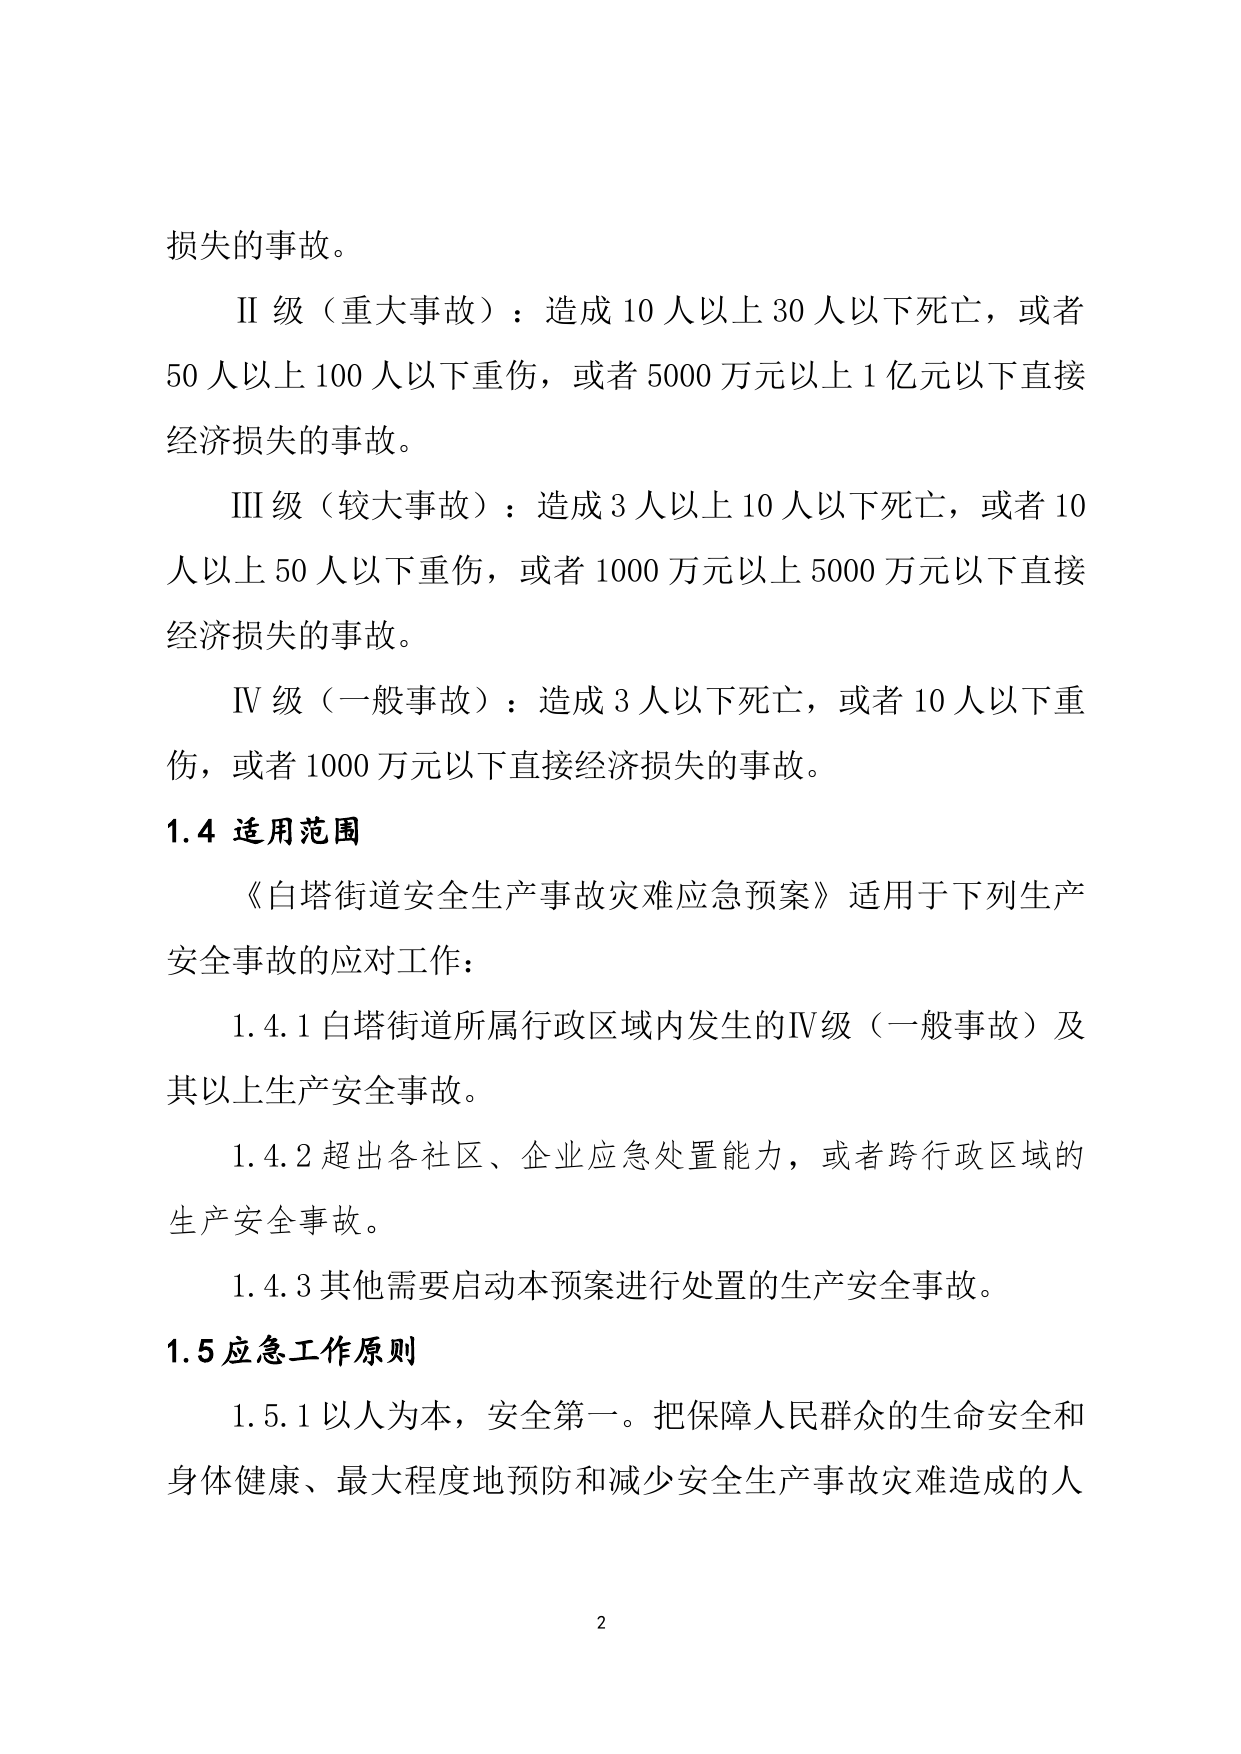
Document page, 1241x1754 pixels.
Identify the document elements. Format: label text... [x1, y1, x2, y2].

subtitle 1.5应急工作原则 [165, 1316, 1087, 1381]
text 1.4.3其他需要启动本预案进行处置的生产安全事故。 [165, 1251, 1087, 1316]
text 1.4.1白塔街道所属行政区域内发生的Ⅳ级（一般事故）及其以上生产安全事故。 [165, 991, 1087, 1121]
text 《白塔街道安全生产事故灾难应急预案》适用于下列生产安全事故的应对工作： [165, 861, 1087, 991]
text 1.4.2超出各社区、企业应急处置能力，或者跨行政区域的生产安全事故。 [165, 1121, 1087, 1251]
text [165, 211, 1087, 276]
text Ⅳ级（一般事故）：造成3人以下死亡，或者10人以下重伤，或者1000万元以下直接经济损失的事故。 [165, 666, 1087, 796]
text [165, 1381, 1087, 1511]
text Ⅱ级（重大事故）：造成10人以上30人以下死亡，或者50人以上100人以下重伤，或者5000万元以上1亿元以下直接经济损失的事故。 [165, 276, 1087, 471]
text Ⅲ级（较大事故）：造成3人以上10人以下死亡，或者10人以上50人以下重伤，或者1000万元以上5000万元以下直接经济损失的事故。 [165, 471, 1087, 666]
subtitle 1.4 适用范围 [165, 796, 1087, 861]
